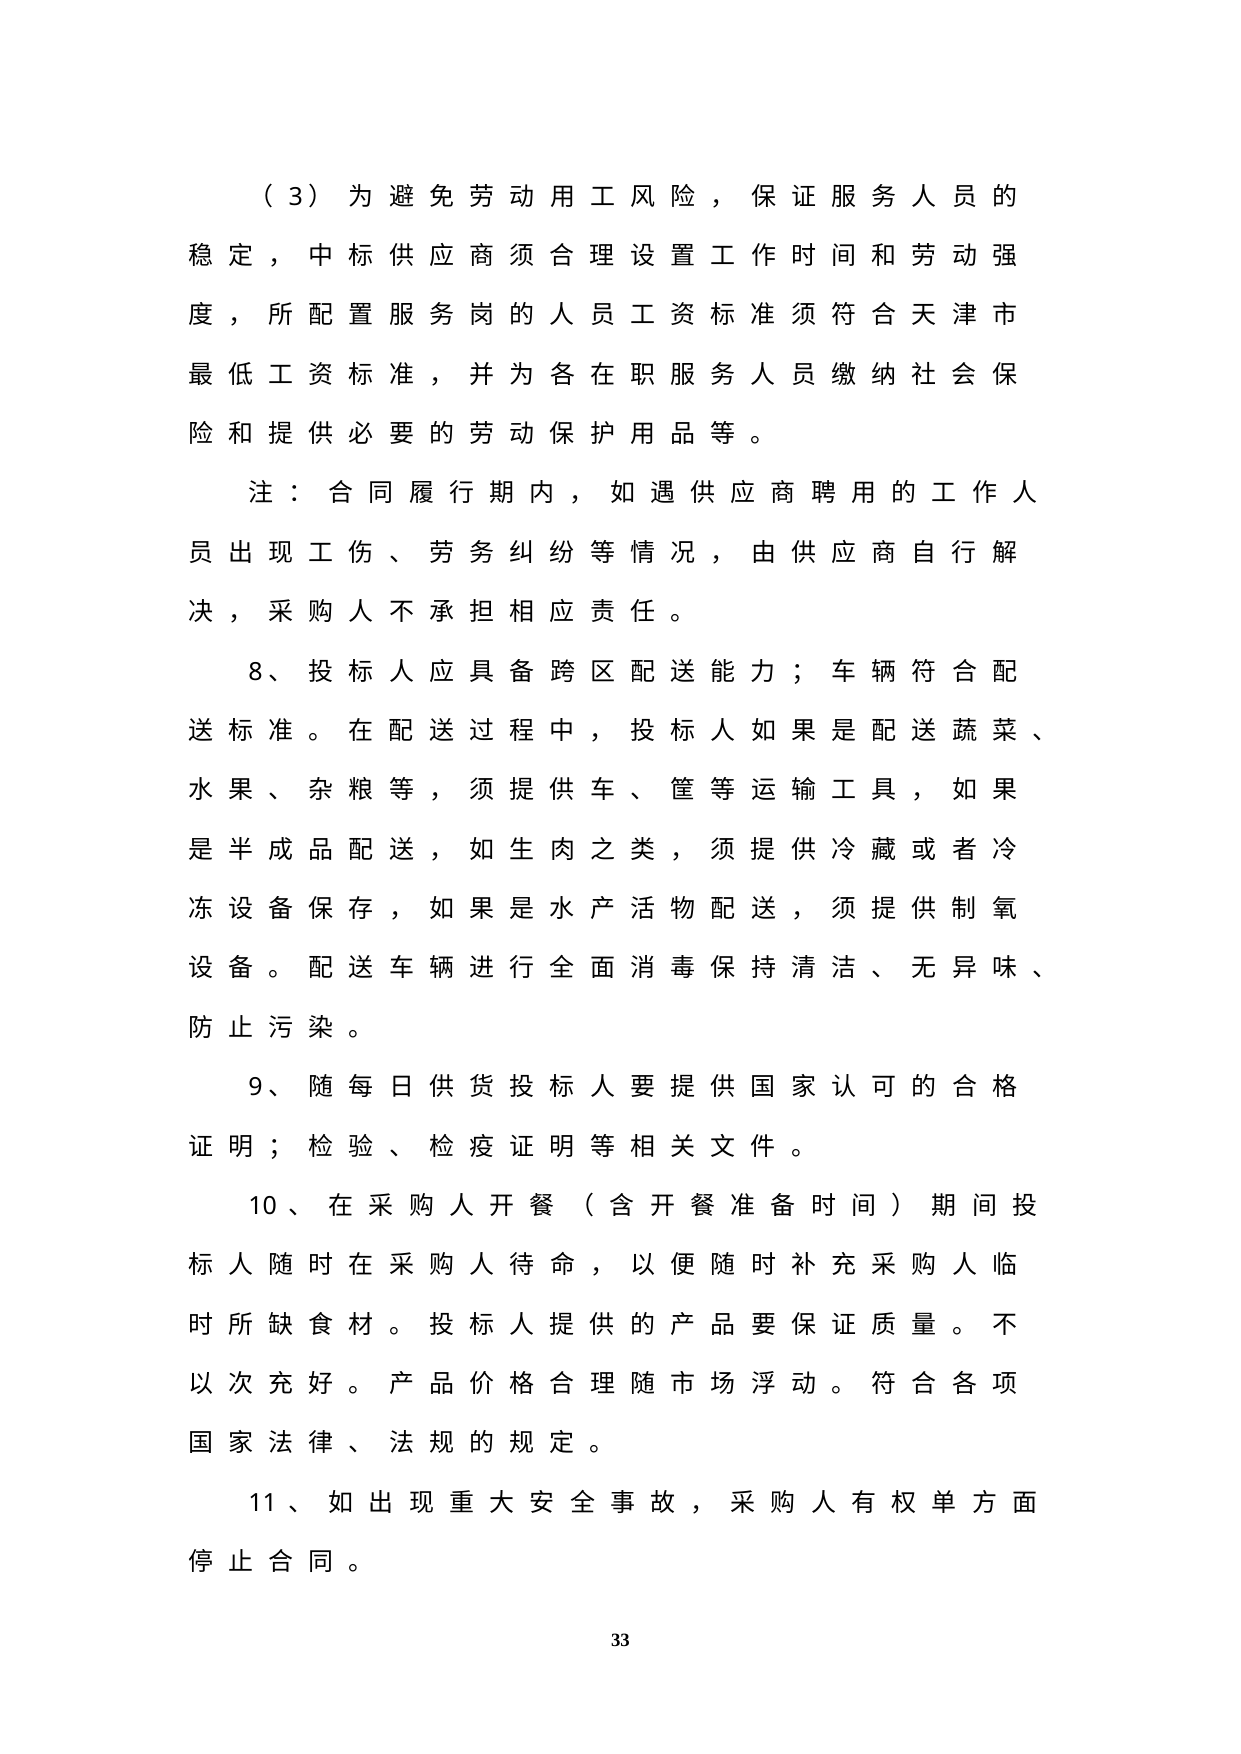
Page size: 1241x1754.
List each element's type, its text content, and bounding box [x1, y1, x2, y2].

text （3）为避免劳动用工风险，保证服务人员的稳定，中标供应商须合理设置工作时间和劳动强度，所配置服务岗的人员工资标准须符合天津市最低工资标准，并为各在职服务人员缴纳社会保险和提供必要的劳动保护用品等。 [188, 164, 1052, 461]
text 9、随每日供货投标人要提供国家认可的合格证明；检验、检疫证明等相关文件。 [188, 1055, 1052, 1174]
text 8、投标人应具备跨区配送能力；车辆符合配送标准。在配送过程中，投标人如果是配送蔬菜、水果、杂粮等，须提供车、筐等运输工具，如果是半成品配送，如生肉之类，须提供冷藏或者冷冻设备保存，如果是水产活物配送，须提供制氧设备。配送车辆进行全面消毒保持清洁、无异味、防止污染。 [188, 639, 1052, 1055]
text 10、在采购人开餐（含开餐准备时间）期间投标人随时在采购人待命，以便随时补充采购人临时所缺食材。投标人提供的产品要保证质量。不以次充好。产品价格合理随市场浮动。符合各项国家法律、法规的规定。 [188, 1174, 1052, 1471]
text 11、如出现重大安全事故，采购人有权单方面停止合同。 [188, 1471, 1052, 1589]
text 注：合同履行期内，如遇供应商聘用的工作人员出现工伤、劳务纠纷等情况，由供应商自行解决，采购人不承担相应责任。 [188, 461, 1052, 639]
